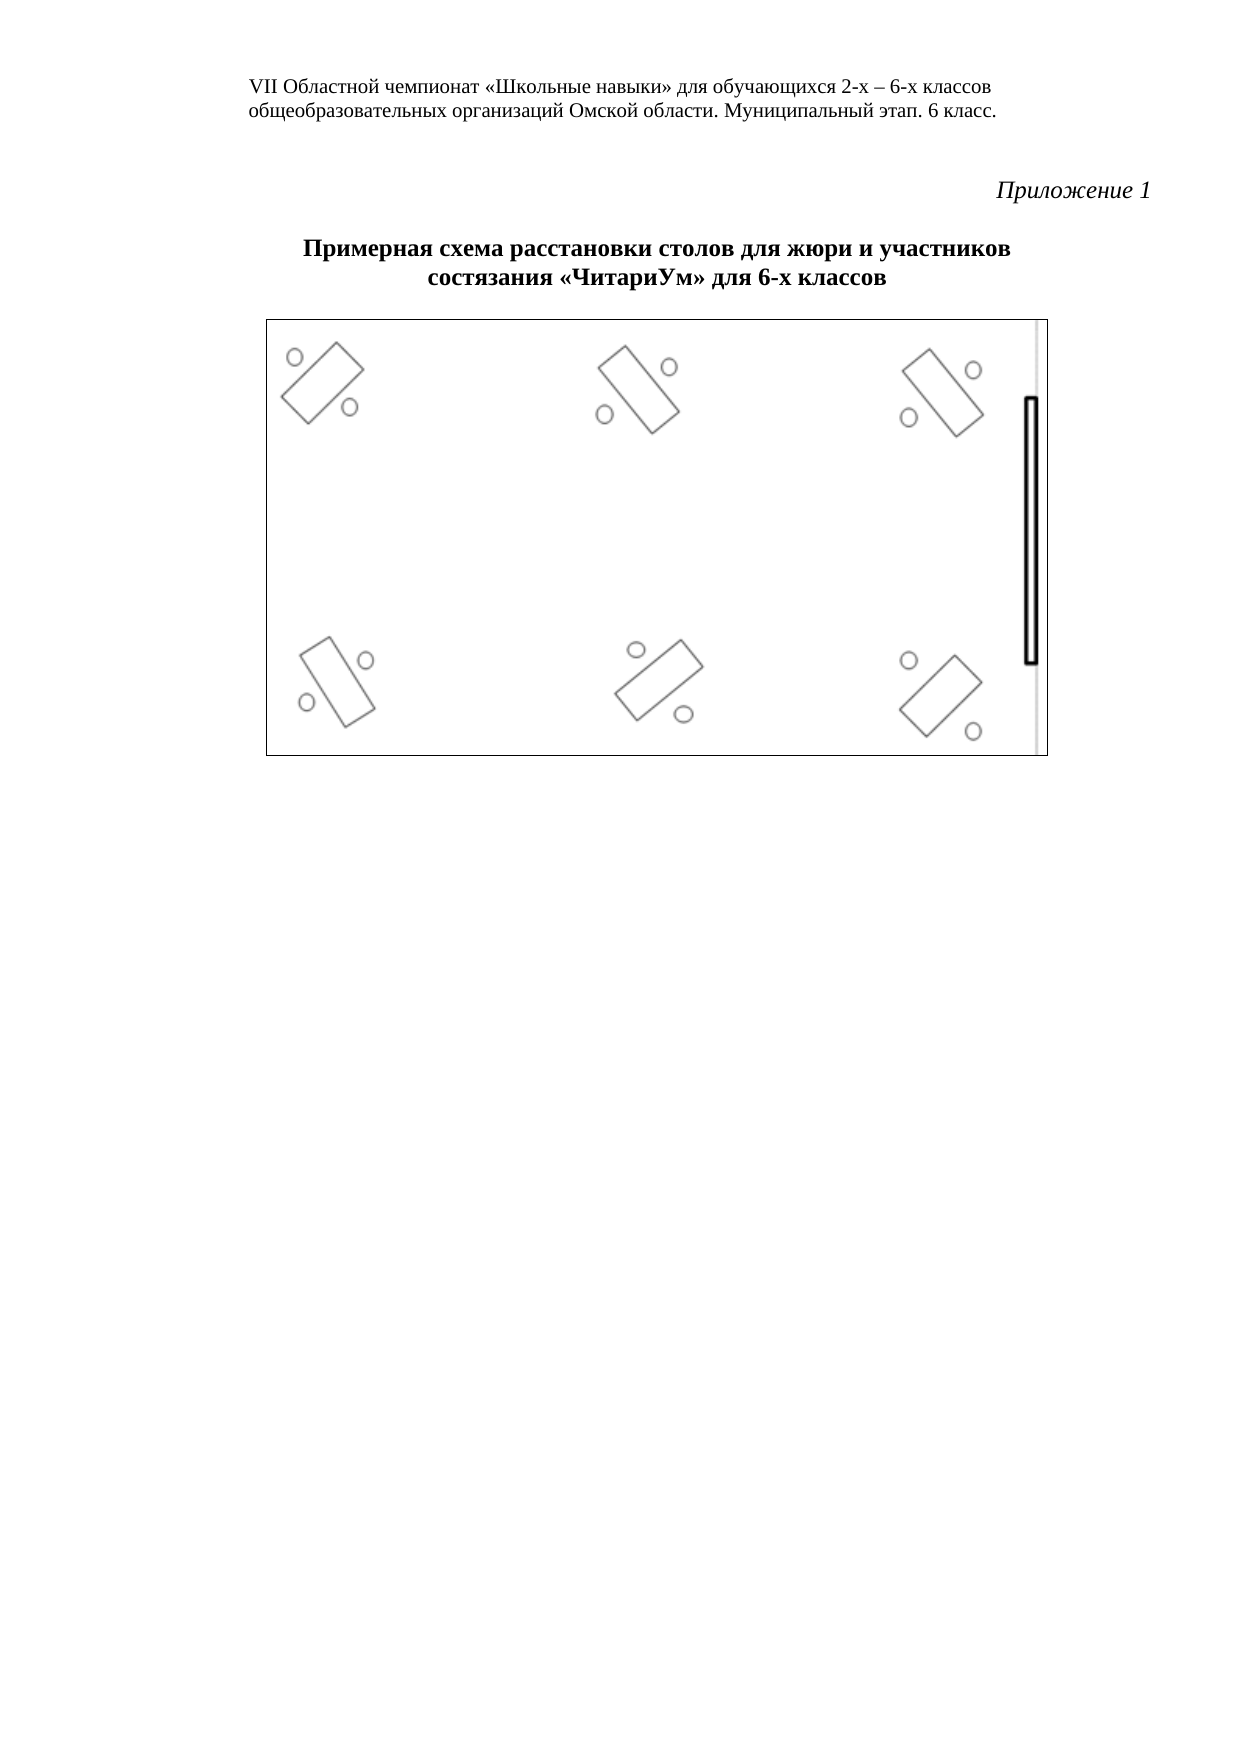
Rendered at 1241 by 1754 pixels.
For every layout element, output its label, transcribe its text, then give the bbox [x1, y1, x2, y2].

picture [267, 320, 1047, 755]
text Приложение 1 [89, 175, 1152, 204]
list Примерная схема расстановки столов для жюри и участников [89, 233, 1152, 262]
list состязания «ЧитариУм» для 6-х классов [89, 262, 1152, 290]
